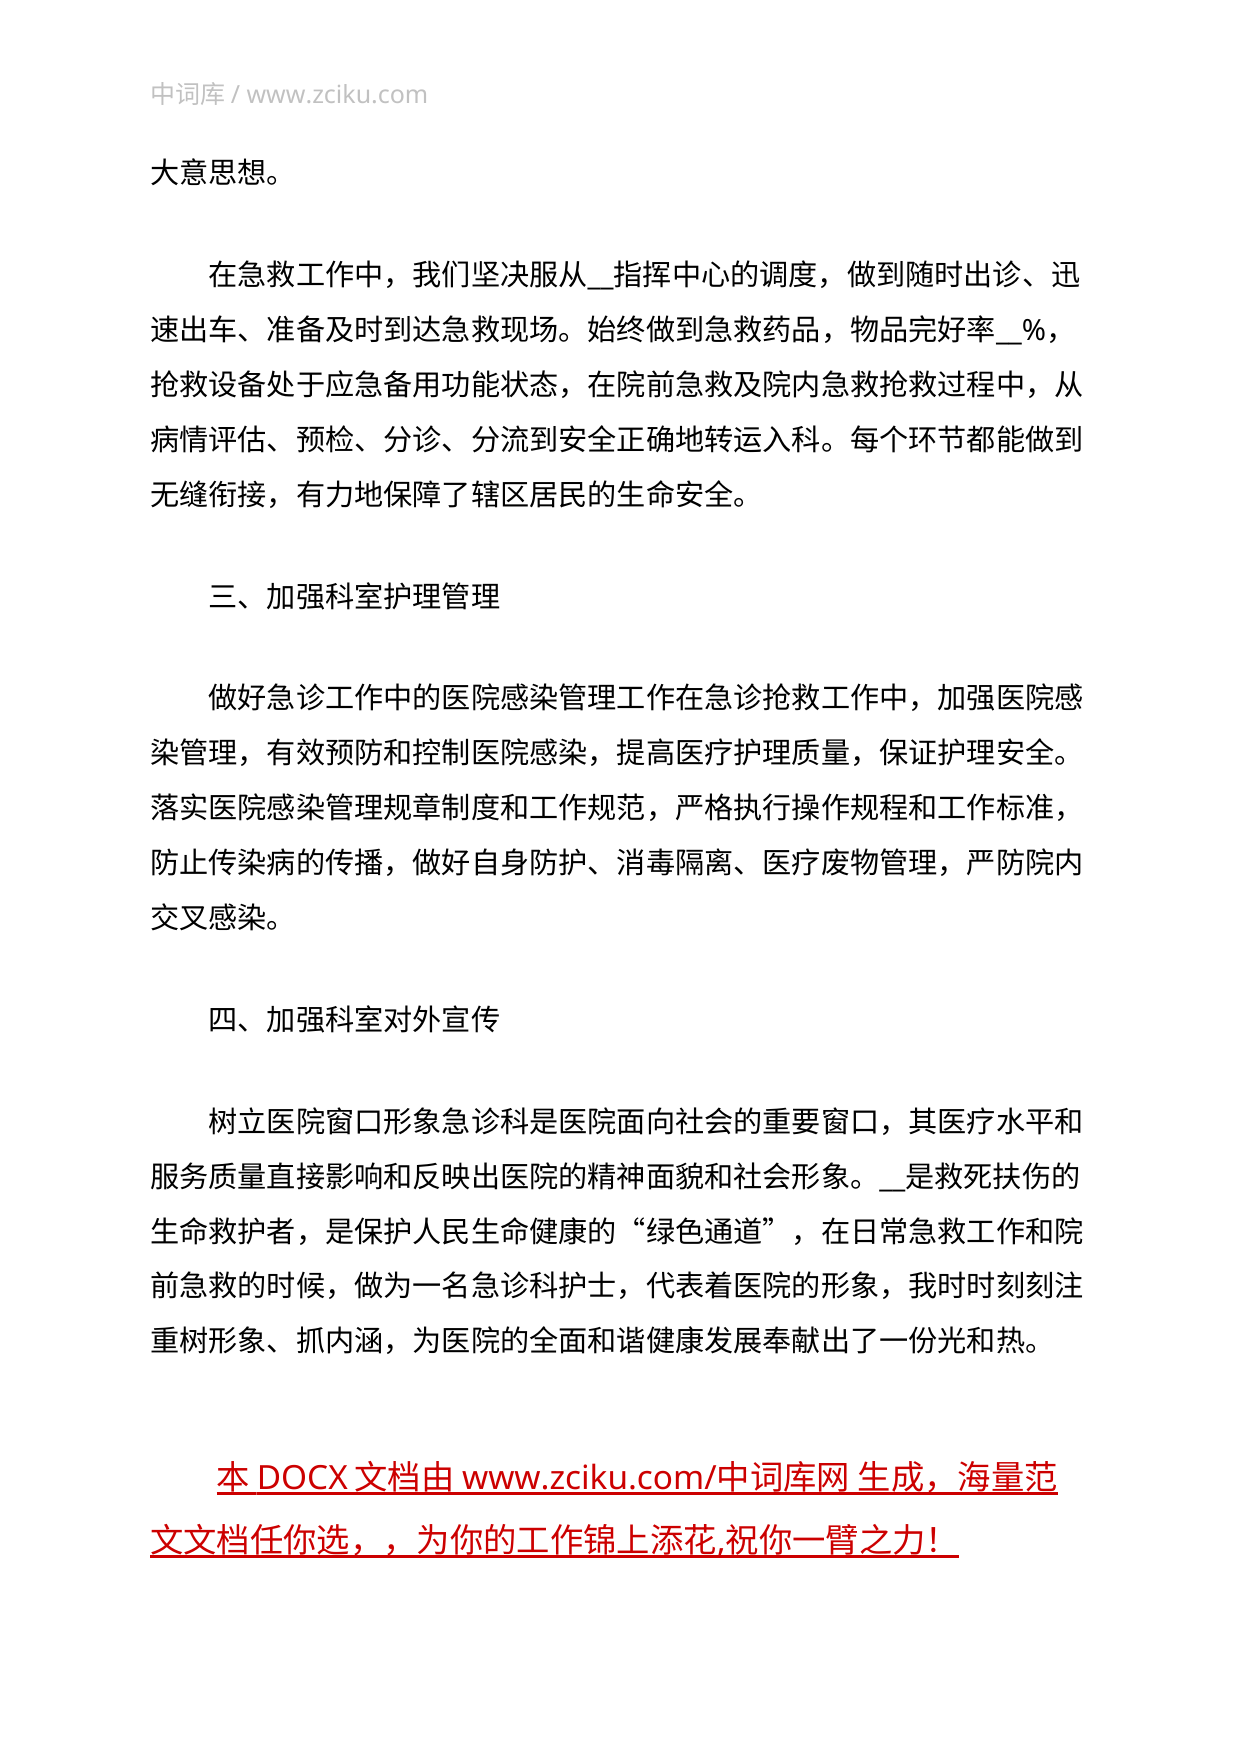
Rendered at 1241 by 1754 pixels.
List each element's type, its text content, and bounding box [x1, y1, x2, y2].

text 三、加强科室护理管理 [150, 573, 1090, 616]
text 四、加强科室对外宣传 [150, 996, 1090, 1039]
text 做好急诊工作中的医院感染管理工作在急诊抢救工作中，加强医院感染管理，有效预防和控制医院感染，提高医疗护理质量，保证护理安全。落实医院感染管理规章制度和工作规范，严格执行操作规程和工作标准，防止传染病的传播，做好自身防护、消毒隔离、医疗废物管理，严防院内交叉感染。 [150, 675, 1090, 937]
text 本DOCX文档由 www.zciku.com/中词库网 生成，海量范文文档任你选，，为你的工作锦上添花,祝你一臂之力！ [150, 1451, 1090, 1562]
text 树立医院窗口形象急诊科是医院面向社会的重要窗口，其医疗水平和服务质量直接影响和反映出医院的精神面貌和社会形象。__是救死扶伤的生命救护者，是保护人民生命健康的“绿色通道”，在日常急救工作和院前急救的时候，做为一名急诊科护士，代表着医院的形象，我时时刻刻注重树形象、抓内涵，为医院的全面和谐健康发展奉献出了一份光和热。 [150, 1098, 1090, 1360]
text 在急救工作中，我们坚决服从__指挥中心的调度，做到随时出诊、迅速出车、准备及时到达急救现场。始终做到急救药品，物品完好率__%，抢救设备处于应急备用功能状态，在院前急救及院内急救抢救过程中，从病情评估、预检、分诊、分流到安全正确地转运入科。每个环节都能做到无缝衔接，有力地保障了辖区居民的生命安全。 [150, 252, 1090, 514]
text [150, 150, 1090, 192]
